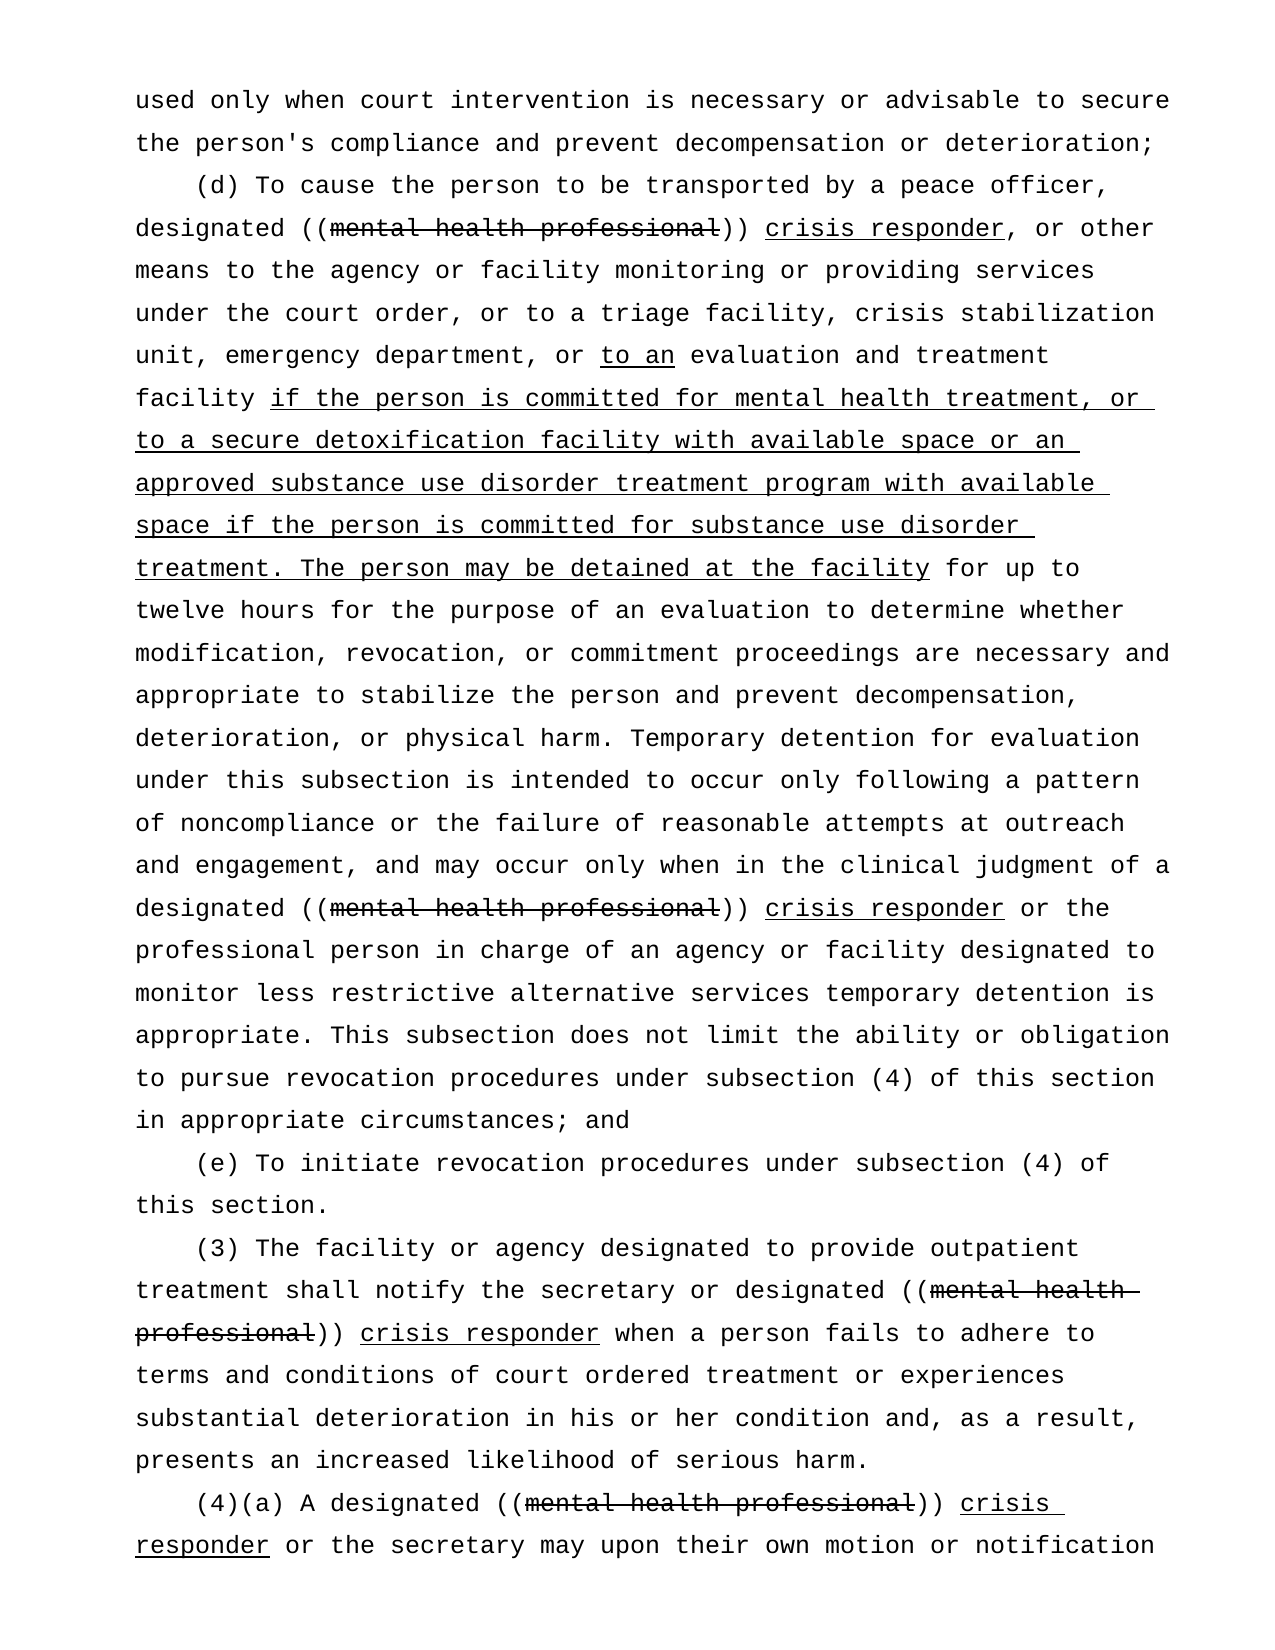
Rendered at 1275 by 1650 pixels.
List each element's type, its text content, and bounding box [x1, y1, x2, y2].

text (e) To initiate revocation procedures under subsection (4) of this section. [135, 1137, 1170, 1222]
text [135, 75, 1170, 160]
text (3) The facility or agency designated to provide outpatient treatment shall notify the secretary or designated ((mental health professional)) crisis responder when a person fails to adhere to terms and conditions of court ordered treatment or experiences substantial deterioration in his or her condition and, as a result, presents an increased likelihood of serious harm. [135, 1222, 1170, 1477]
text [135, 1477, 1170, 1562]
text (d) To cause the person to be transported by a peace officer, designated ((mental health professional)) crisis responder, or other means to the agency or facility monitoring or providing services under the court order, or to a triage facility, crisis stabilization unit, emergency department, or to an evaluation and treatment facility if the person is committed for mental health treatment, or to a secure detoxification facility with available space or an approved substance use disorder treatment program with available space if the person is committed for substance use disorder treatment. The person may be detained at the facility for up to twelve hours for the purpose of an evaluation to determine whether modification, revocation, or commitment proceedings are necessary and appropriate to stabilize the person and prevent decompensation, deterioration, or physical harm. Temporary detention for evaluation under this subsection is intended to occur only following a pattern of noncompliance or the failure of reasonable attempts at outreach and engagement, and may occur only when in the clinical judgment of a designated ((mental health professional)) crisis responder or the professional person in charge of an agency or facility designated to monitor less restrictive alternative services temporary detention is appropriate. This subsection does not limit the ability or obligation to pursue revocation procedures under subsection (4) of this section in appropriate circumstances; and [135, 160, 1170, 1137]
